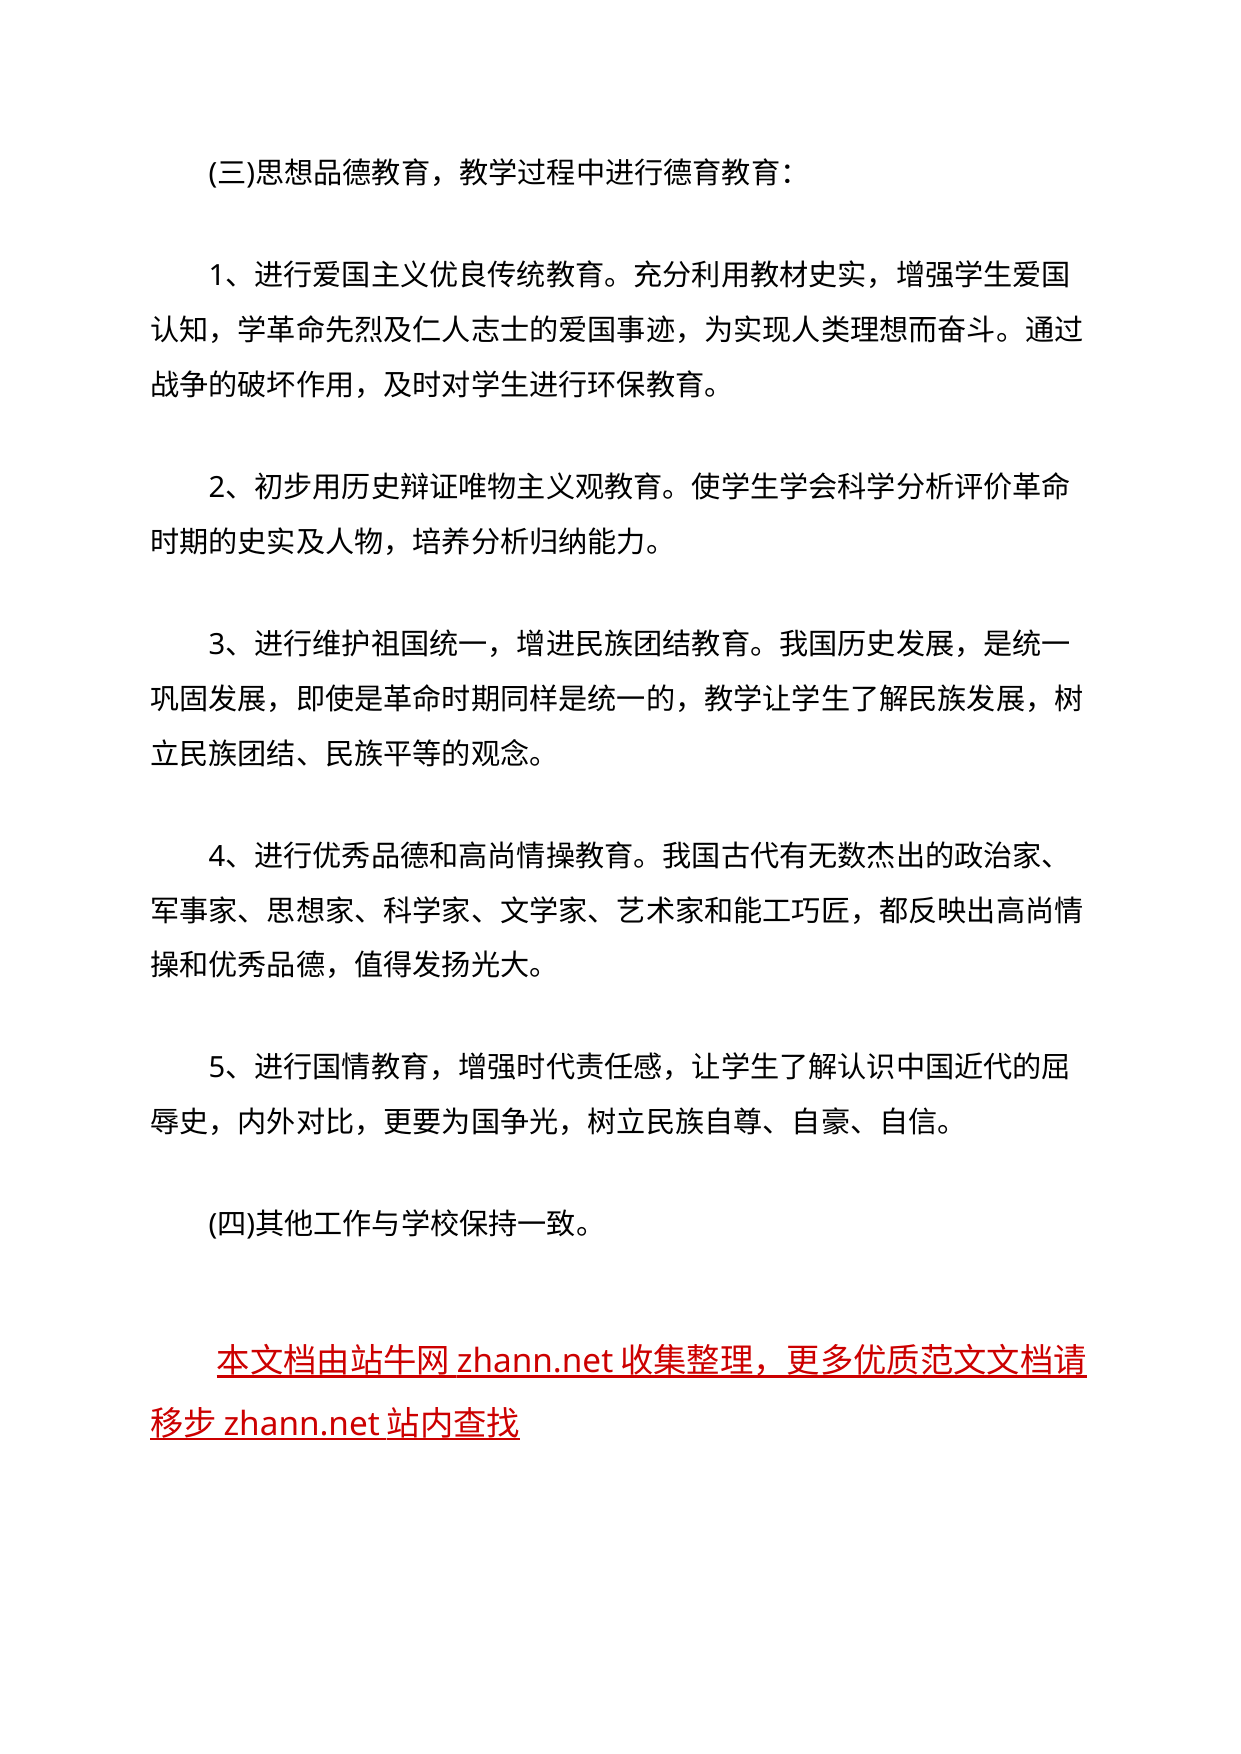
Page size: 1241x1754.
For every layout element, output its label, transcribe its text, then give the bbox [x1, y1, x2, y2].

text (三)思想品德教育，教学过程中进行德育教育： [150, 150, 1090, 192]
text (四)其他工作与学校保持一致。 [150, 1201, 1090, 1243]
text 1、进行爱国主义优良传统教育。充分利用教材史实，增强学生爱国认知，学革命先烈及仁人志士的爱国事迹，为实现人类理想而奋斗。通过战争的破坏作用，及时对学生进行环保教育。 [150, 252, 1090, 404]
text 本文档由站牛网zhann.net收集整理，更多优质范文文档请移步zhann.net站内查找 [150, 1334, 1090, 1445]
text 4、进行优秀品德和高尚情操教育。我国古代有无数杰出的政治家、军事家、思想家、科学家、文学家、艺术家和能工巧匠，都反映出高尚情操和优秀品德，值得发扬光大。 [150, 832, 1090, 984]
text 5、进行国情教育，增强时代责任感，让学生了解认识中国近代的屈辱史，内外对比，更要为国争光，树立民族自尊、自豪、自信。 [150, 1044, 1090, 1141]
text 2、初步用历史辩证唯物主义观教育。使学生学会科学分析评价革命时期的史实及人物，培养分析归纳能力。 [150, 464, 1090, 561]
text 3、进行维护祖国统一，增进民族团结教育。我国历史发展，是统一巩固发展，即使是革命时期同样是统一的，教学让学生了解民族发展，树立民族团结、民族平等的观念。 [150, 620, 1090, 773]
